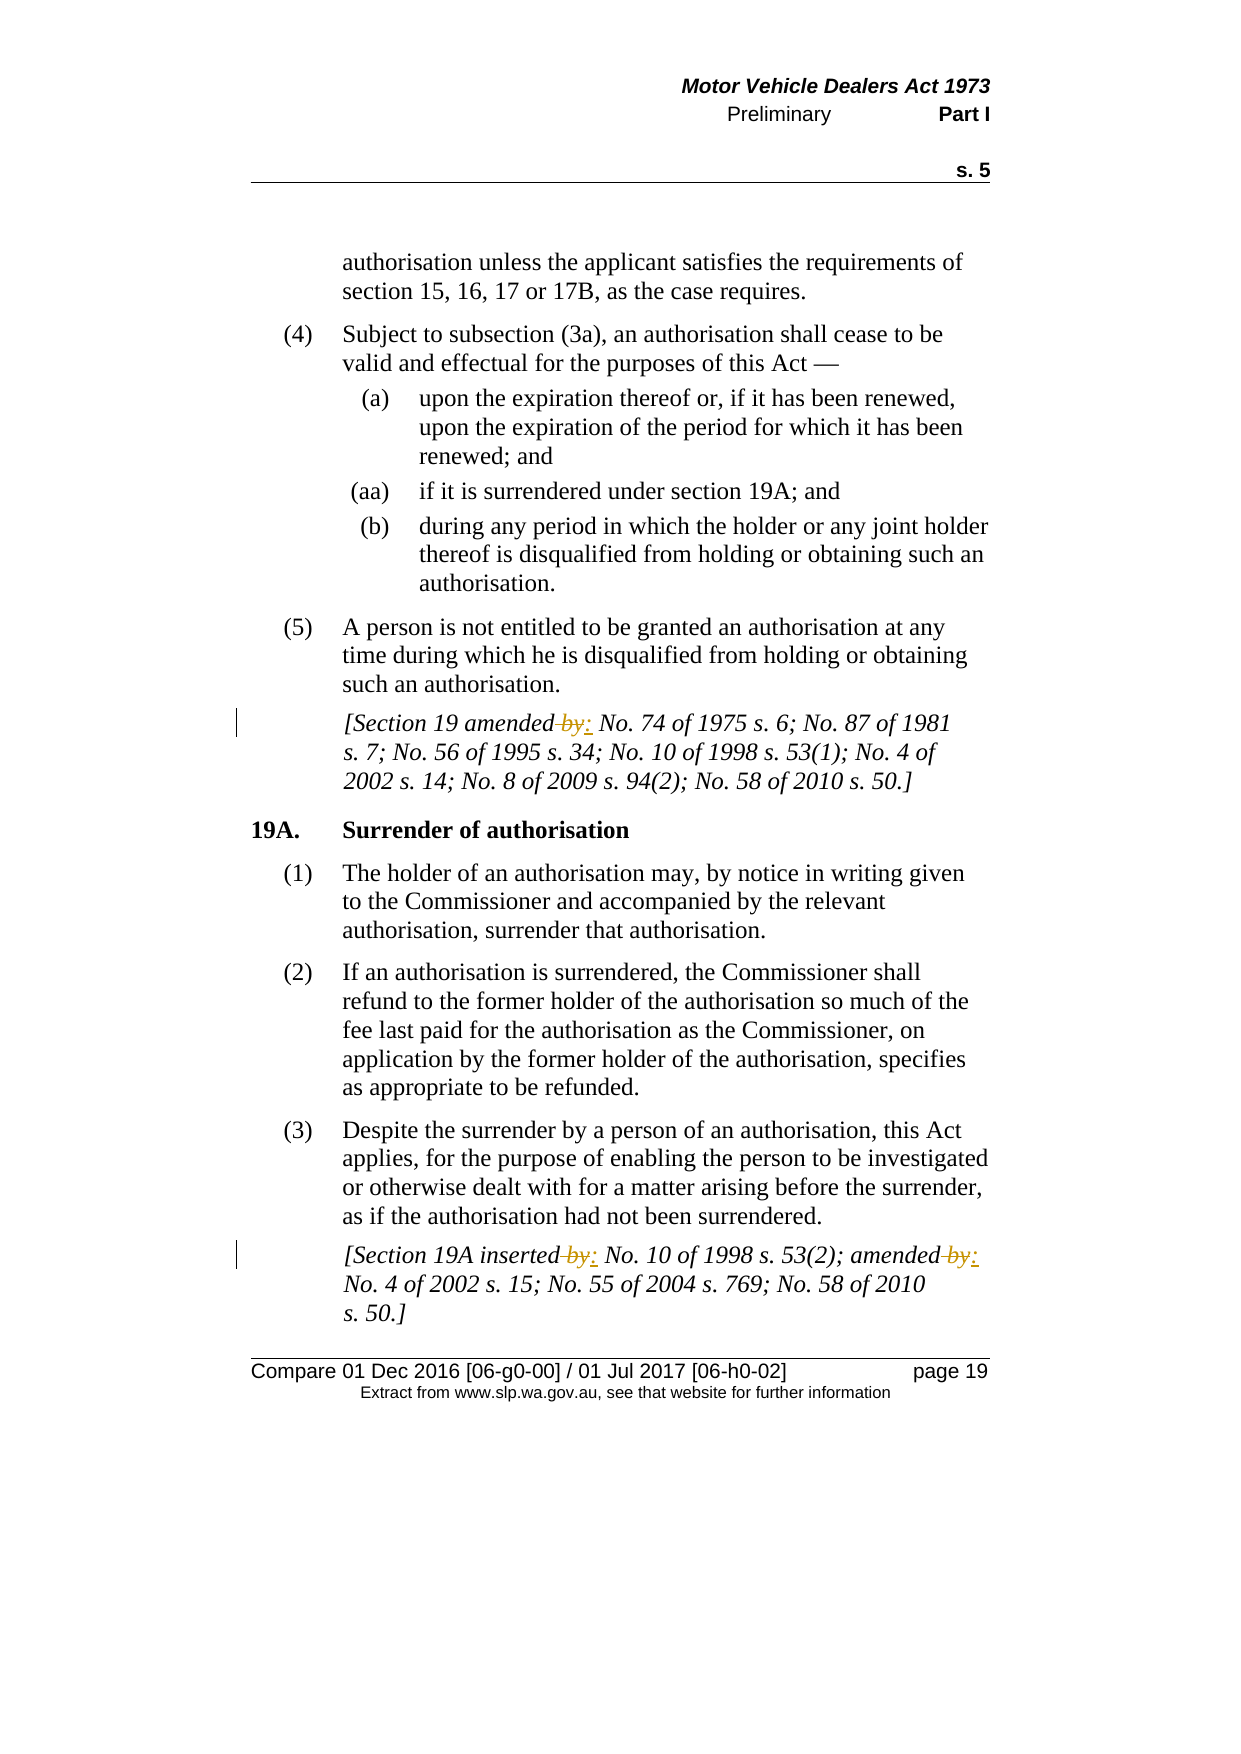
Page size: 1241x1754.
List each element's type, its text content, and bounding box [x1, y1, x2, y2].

text (5) A person is not entitled to be granted an authorisation at any time during which he is disqualified from holding or obtaining such an authorisation. [251, 612, 990, 698]
text [Section 19 amended No. 74 of 1975 s. 6; No. 87 of 1981 s. 7; No. 56 of 1995 s. 34; No. 10 of 1998 s. 53(1); No. 4 of 2002 s. 14; No. 8 of 2009 s. 94(2); No. 58 of 2010 s. 50.] [251, 708, 990, 794]
text (1) The holder of an authorisation may, by notice in writing given to the Commissioner and accompanied by the relevant authorisation, surrender that authorisation. [251, 858, 990, 944]
text (b) during any period in which the holder or any joint holder thereof is disqualified from holding or obtaining such an authorisation. [251, 511, 990, 597]
subtitle 19A. Surrender of authorisation [251, 815, 990, 844]
text [Section 19A inserted No. 10 of 1998 s. 53(2); amended No. 4 of 2002 s. 15; No. 55 of 2004 s. 769; No. 58 of 2010 s. 50.] [251, 1240, 990, 1326]
text (3) Despite the surrender by a person of an authorisation, this Act applies, for the purpose of enabling the person to be investigated or otherwise dealt with for a matter arising before the surrender, as if the authorisation had not been surrendered. [251, 1115, 990, 1230]
text (a) upon the expiration thereof or, if it has been renewed, upon the expiration of the period for which it has been renewed; and [251, 383, 990, 469]
text (4) Subject to subsection (3a), an authorisation shall cease to be valid and effectual for the purposes of this Act — [251, 319, 990, 377]
text (2) If an authorisation is surrendered, the Commissioner shall refund to the former holder of the authorisation so much of the fee last paid for the authorisation as the Commissioner, on application by the former holder of the authorisation, specifies as appropriate to be refunded. [251, 957, 990, 1101]
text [251, 247, 990, 305]
text (aa) if it is surrendered under section 19A; and [251, 476, 990, 504]
